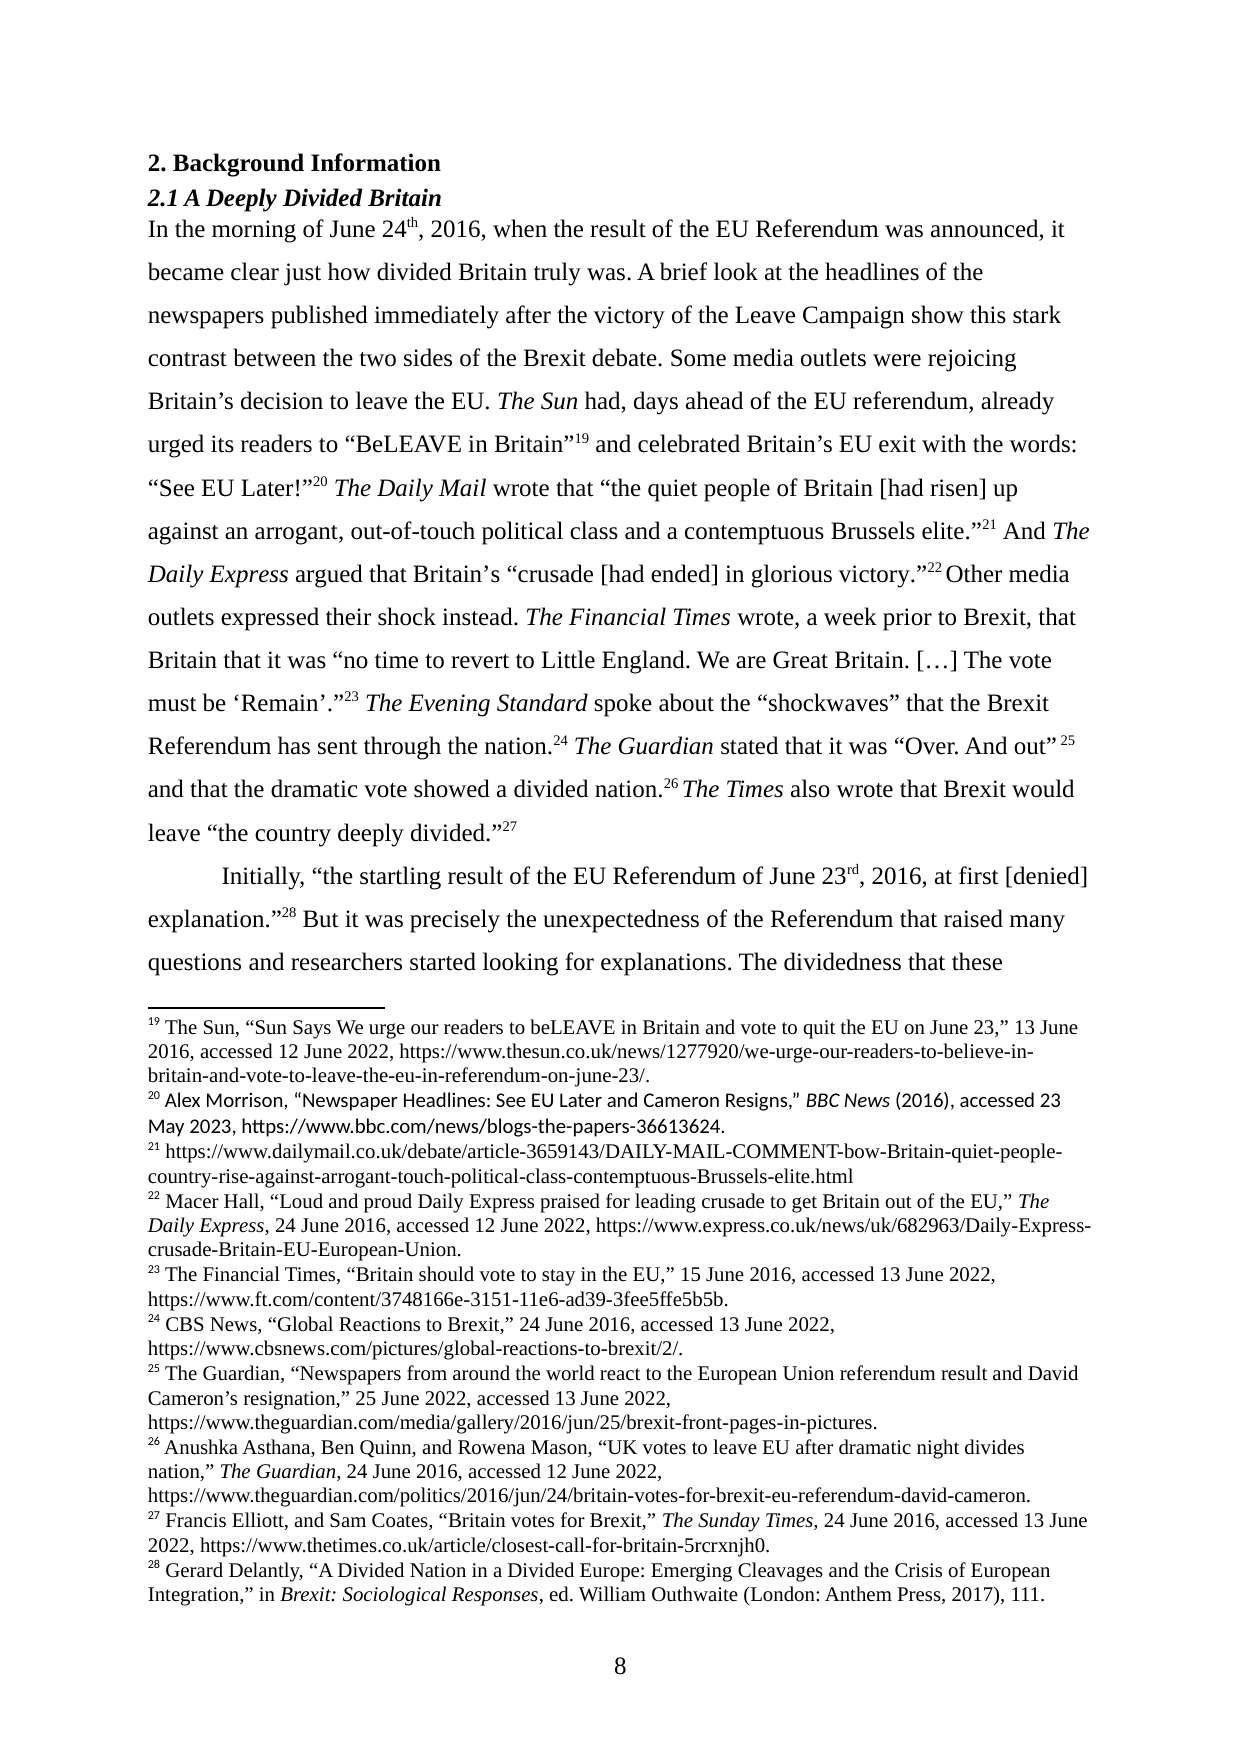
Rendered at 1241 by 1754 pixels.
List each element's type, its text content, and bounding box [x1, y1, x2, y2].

subtitle 2.1 A Deeply Divided Britain [148, 183, 1093, 212]
text In the morning of June 24th, 2016, when the result of the EU Referendum was announced, it became clear just how divided Britain truly was. A brief look at the headlines of the newspapers published immediately after the victory of the Leave Campaign show this stark contrast between the two sides of the Brexit debate. Some media outlets were rejoicing Britain’s decision to leave the EU. The Sun had, days ahead of the EU referendum, already urged its readers to “BeLEAVE in Britain” and celebrated Britain’s EU exit with the words: “See EU Later!” The Daily Mail wrote that “the quiet people of Britain [had risen] up against an arrogant, out-of-touch political class and a contemptuous Brussels elite.” And The Daily Express argued that Britain’s “crusade [had ended] in glorious victory.” Other media outlets expressed their shock instead. The Financial Times wrote, a week prior to Brexit, that Britain that it was “no time to revert to Little England. We are Great Britain. […] The vote must be ‘Remain’.” The Evening Standard spoke about the “shockwaves” that the Brexit Referendum has sent through the nation. The Guardian stated that it was “Over. And out” and that the dramatic vote showed a divided nation. The Times also wrote that Brexit would leave “the country deeply divided.” [148, 214, 1093, 846]
subtitle 2. Background Information [148, 148, 1093, 176]
text Initially, “the startling result of the EU Referendum of June 23rd, 2016, at first [denied] explanation.” But it was precisely the unexpectedness of the Referendum that raised many questions and researchers started looking for explanations. The dividedness that these newspaper headlines hinted at were, as a matter of fact, quite an accurate reflection of the lack of concord in British society according to Ford and Sobolewska. Many studies and reports revealed that many variables such as age, education, employment and yearly earnings, and social class explained why British voters voted for or against Britain’s withdrawal from the EU. [148, 861, 1093, 976]
